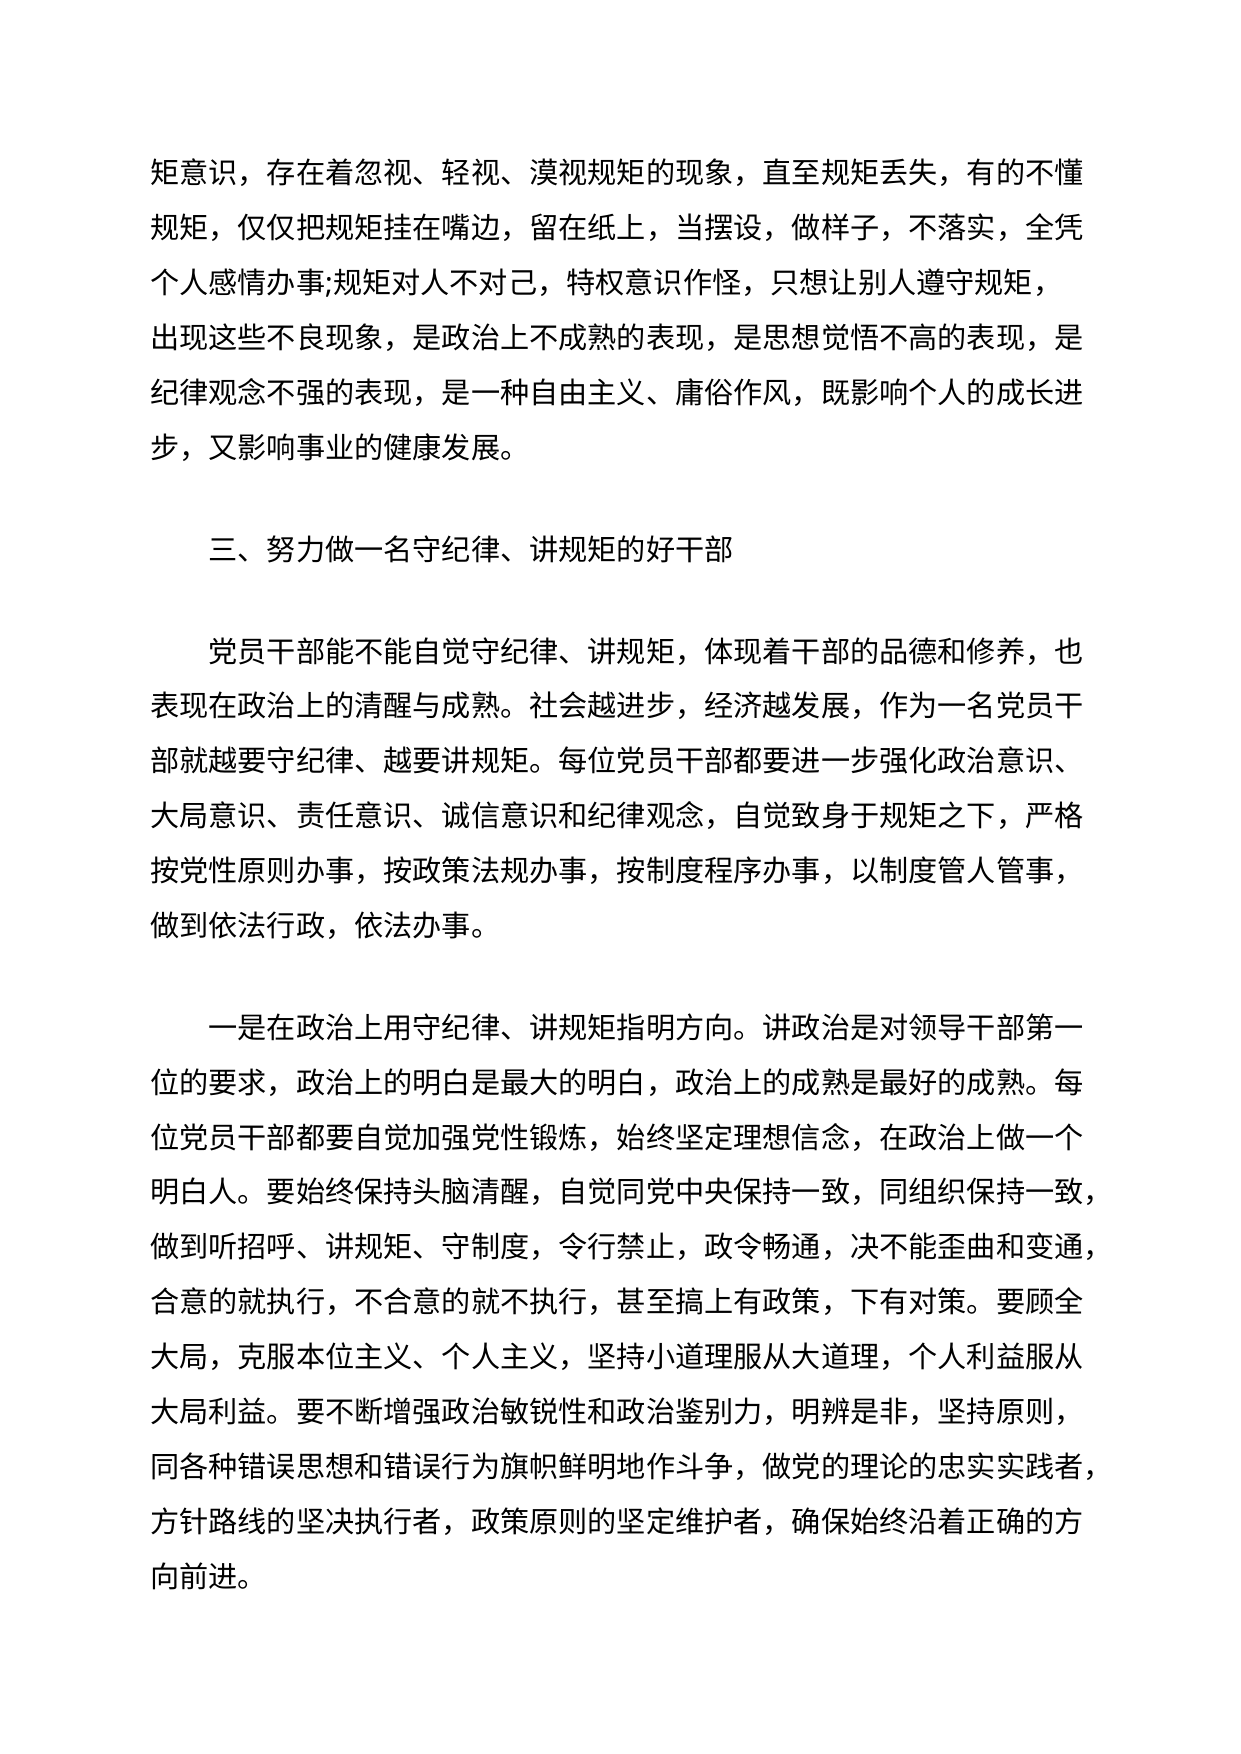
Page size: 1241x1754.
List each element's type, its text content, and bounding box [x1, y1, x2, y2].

text 三、努力做一名守纪律、讲规矩的好干部 [150, 526, 1090, 569]
text 一是在政治上用守纪律、讲规矩指明方向。讲政治是对领导干部第一位的要求，政治上的明白是最大的明白，政治上的成熟是最好的成熟。每位党员干部都要自觉加强党性锻炼，始终坚定理想信念，在政治上做一个明白人。要始终保持头脑清醒，自觉同党中央保持一致，同组织保持一致，做到听招呼、讲规矩、守制度，令行禁止，政令畅通，决不能歪曲和变通，合意的就执行，不合意的就不执行，甚至搞上有政策，下有对策。要顾全大局，克服本位主义、个人主义，坚持小道理服从大道理，个人利益服从大局利益。要不断增强政治敏锐性和政治鉴别力，明辨是非，坚持原则，同各种错误思想和错误行为旗帜鲜明地作斗争，做党的理论的忠实实践者，方针路线的坚决执行者，政策原则的坚定维护者，确保始终沿着正确的方向前进。 [150, 1004, 1090, 1596]
text 党员干部能不能自觉守纪律、讲规矩，体现着干部的品德和修养，也表现在政治上的清醒与成熟。社会越进步，经济越发展，作为一名党员干部就越要守纪律、越要讲规矩。每位党员干部都要进一步强化政治意识、大局意识、责任意识、诚信意识和纪律观念，自觉致身于规矩之下，严格按党性原则办事，按政策法规办事，按制度程序办事，以制度管人管事，做到依法行政，依法办事。 [150, 628, 1090, 945]
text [150, 150, 1090, 467]
